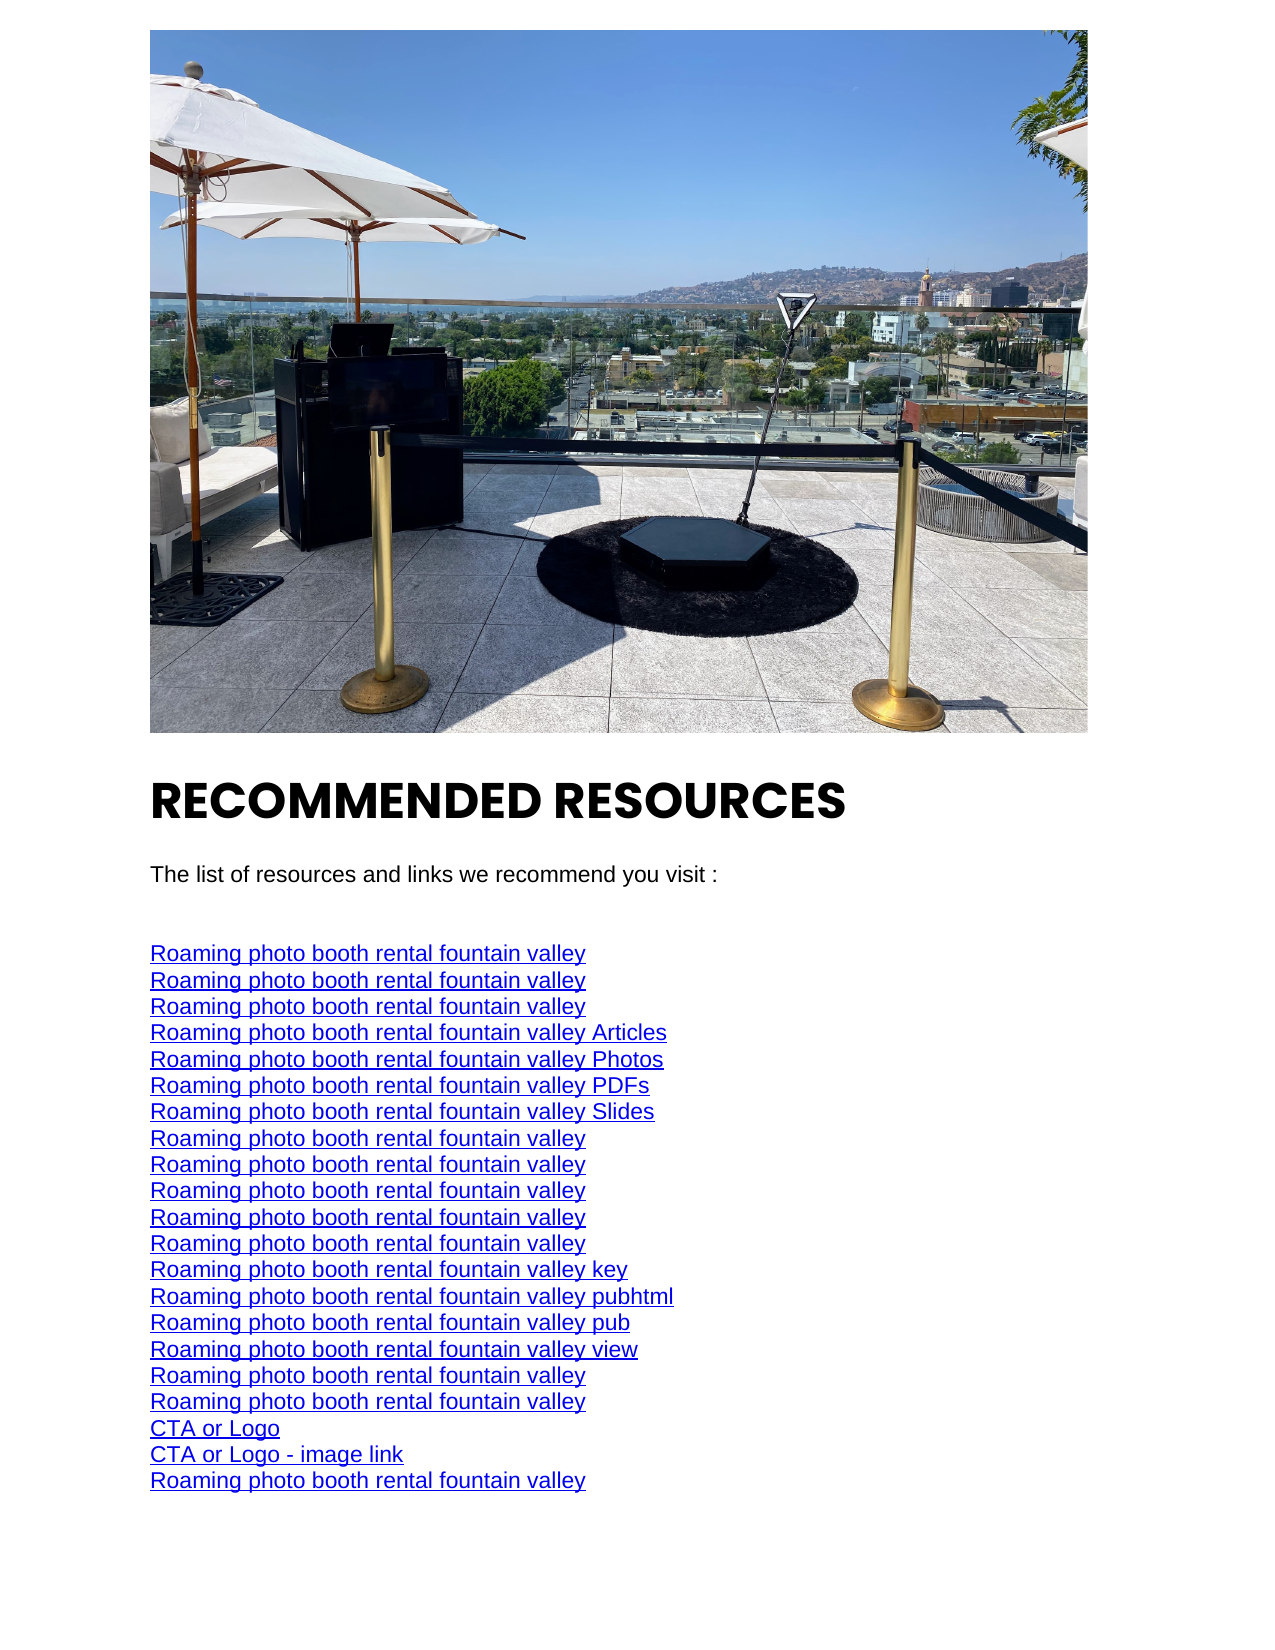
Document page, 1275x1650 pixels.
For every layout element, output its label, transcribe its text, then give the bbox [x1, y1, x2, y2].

text Roaming photo booth rental fountain valley [150, 1230, 1125, 1256]
picture [150, 30, 1088, 733]
text Roaming photo booth rental fountain valley pubhtml [150, 1283, 1125, 1309]
text CTA or Logo [150, 1414, 1125, 1441]
text Roaming photo booth rental fountain valley [150, 1204, 1125, 1230]
text Roaming photo booth rental fountain valley PDFs [150, 1072, 1125, 1098]
text Roaming photo booth rental fountain valley [150, 1125, 1125, 1151]
text Roaming photo booth rental fountain valley [150, 967, 1125, 993]
subtitle RECOMMENDED RESOURCES [150, 761, 1125, 836]
text Roaming photo booth rental fountain valley [150, 1177, 1125, 1204]
text Roaming photo booth rental fountain valley pub [150, 1309, 1125, 1336]
text Roaming photo booth rental fountain valley [150, 1467, 1125, 1494]
text Roaming photo booth rental fountain valley [150, 1388, 1125, 1414]
text Roaming photo booth rental fountain valley [150, 1151, 1125, 1177]
text The list of resources and links we recommend you visit : [150, 861, 1125, 887]
text Roaming photo booth rental fountain valley Photos [150, 1046, 1125, 1072]
text Roaming photo booth rental fountain valley key [150, 1256, 1125, 1283]
text Roaming photo booth rental fountain valley Articles [150, 1019, 1125, 1046]
text Roaming photo booth rental fountain valley view [150, 1336, 1125, 1362]
text CTA or Logo - image link [150, 1441, 1125, 1467]
text Roaming photo booth rental fountain valley [150, 940, 1125, 967]
text Roaming photo booth rental fountain valley [150, 1362, 1125, 1388]
text Roaming photo booth rental fountain valley Slides [150, 1098, 1125, 1125]
text Roaming photo booth rental fountain valley [150, 993, 1125, 1019]
